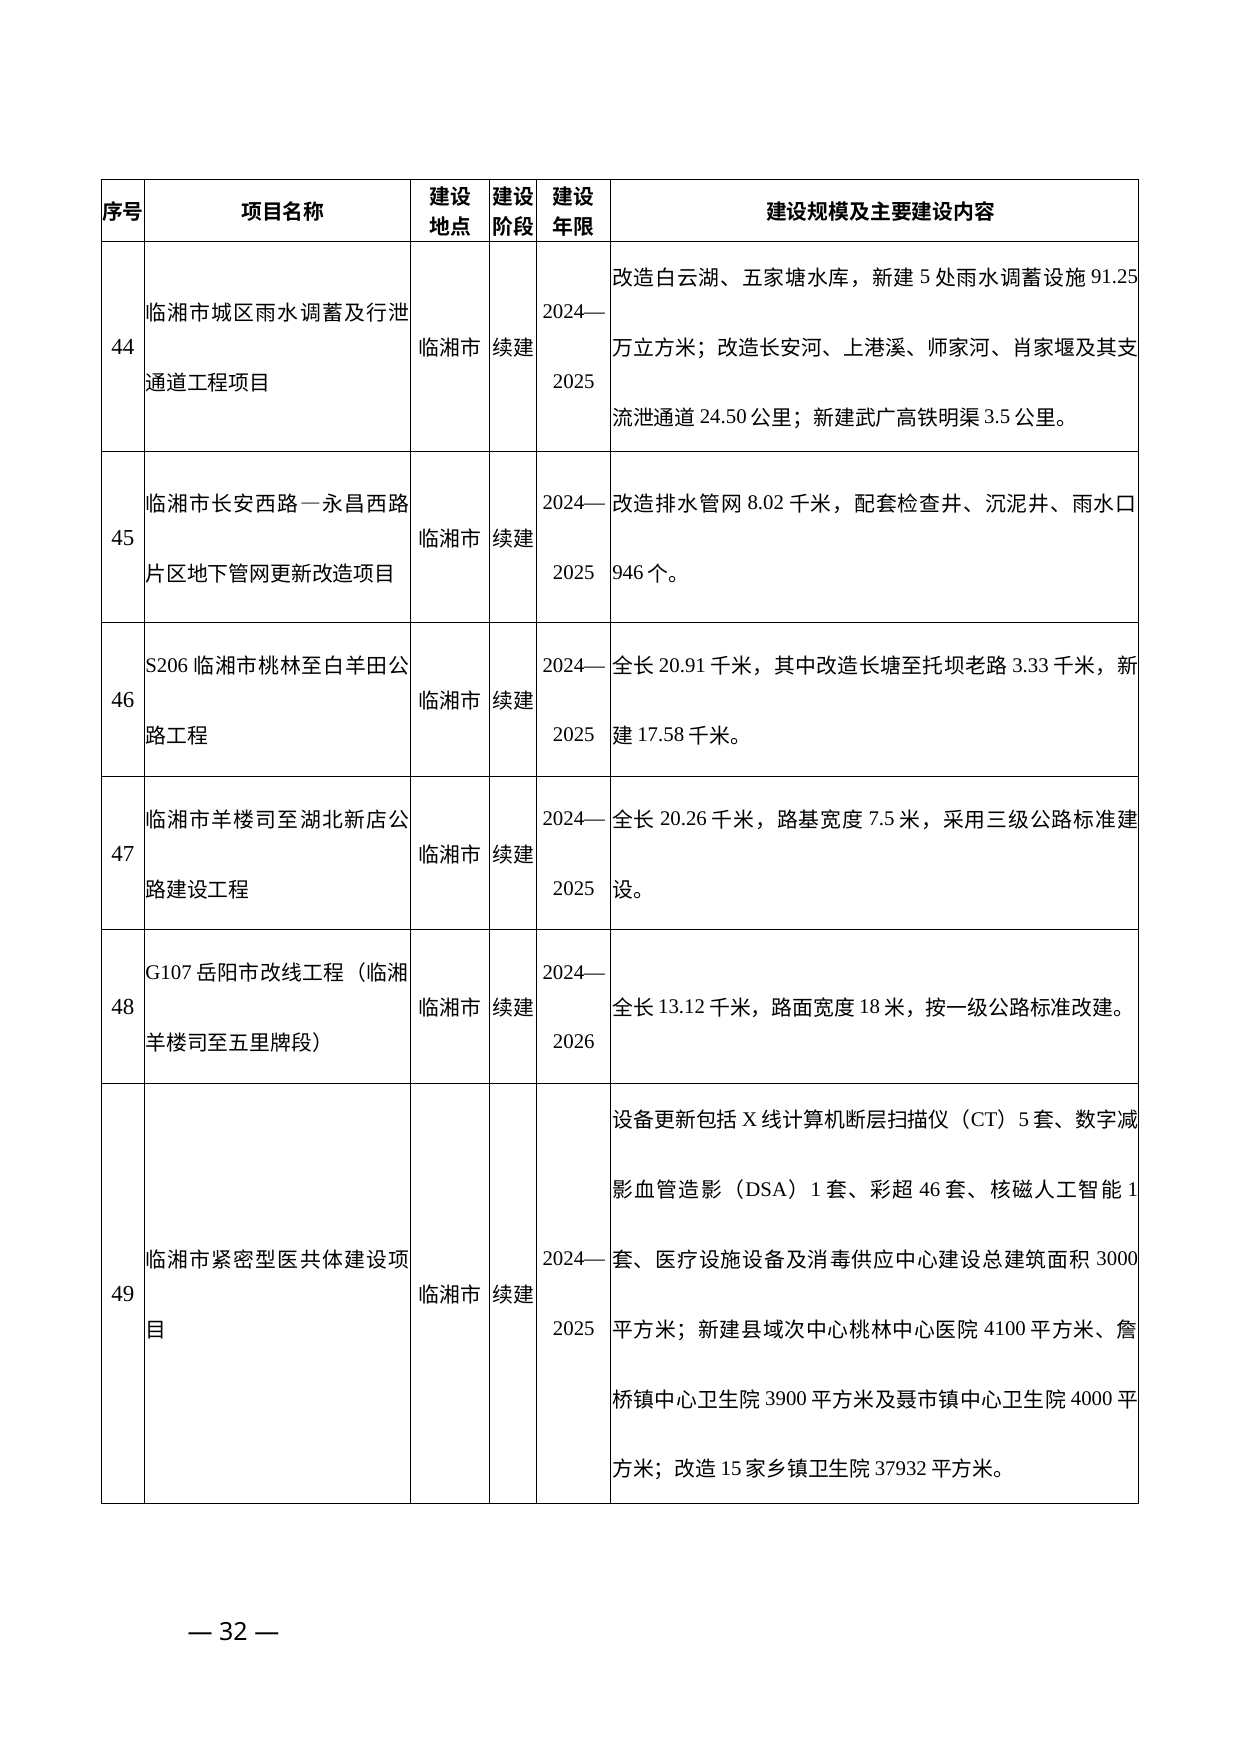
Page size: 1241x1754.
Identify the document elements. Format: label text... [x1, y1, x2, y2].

table_cell 临湘市羊楼司至湖北新店公路建设工程 [145, 777, 410, 929]
table_cell 48 [102, 930, 144, 1083]
table_cell 2024—2025 [537, 777, 610, 929]
table_cell 续建 [490, 242, 536, 451]
table_cell 改造排水管网8.02千米，配套检查井、沉泥井、雨水口946个。 [611, 452, 1138, 622]
table_cell 改造白云湖、五家塘水库，新建5处雨水调蓄设施91.25万立方米；改造长安河、上港溪、师家河、肖家堰及其支流泄通道24.50公里；新建武广高铁明渠3.5公里。 [611, 242, 1138, 451]
table_cell 全长13.12千米，路面宽度18米，按一级公路标准改建。 [611, 930, 1138, 1083]
table_cell 全长20.91千米，其中改造长塘至托坝老路3.33千米，新建17.58千米。 [611, 623, 1138, 776]
table_header 建设规模及主要建设内容 [611, 180, 1138, 241]
table_cell 临湘市紧密型医共体建设项目 [145, 1084, 410, 1503]
table_cell 2024—2025 [537, 242, 610, 451]
table_cell 2024—2026 [537, 930, 610, 1083]
table_cell 47 [102, 777, 144, 929]
table_cell 49 [102, 1084, 144, 1503]
table_cell 续建 [490, 777, 536, 929]
table_cell 续建 [490, 623, 536, 776]
table_cell 2024—2025 [537, 1084, 610, 1503]
table_cell 临湘市 [411, 623, 489, 776]
table_cell 2024—2025 [537, 452, 610, 622]
table_cell 设备更新包括X线计算机断层扫描仪（CT）5套、数字减影血管造影（DSA）1套、彩超46套、核磁人工智能1套、医疗设施设备及消毒供应中心建设总建筑面积3000平方米；新建县域次中心桃林中心医院4100平方米、詹桥镇中心卫生院3900平方米及聂市镇中心卫生院4000平方米；改造15家乡镇卫生院37932平方米。 [611, 1084, 1138, 1503]
table_header 序号 [102, 180, 144, 241]
table_cell 临湘市 [411, 452, 489, 622]
table_cell 全长20.26千米，路基宽度7.5米，采用三级公路标准建设。 [611, 777, 1138, 929]
table_cell 44 [102, 242, 144, 451]
table_cell 续建 [490, 930, 536, 1083]
table_header 建设 地点 [411, 180, 489, 241]
table_cell 续建 [490, 1084, 536, 1503]
table_cell 临湘市城区雨水调蓄及行泄通道工程项目 [145, 242, 410, 451]
table_header 项目名称 [145, 180, 410, 241]
table_cell 临湘市 [411, 777, 489, 929]
table_cell 46 [102, 623, 144, 776]
table_cell 2024—2025 [537, 623, 610, 776]
table_cell 临湘市 [411, 1084, 489, 1503]
table_cell 临湘市 [411, 930, 489, 1083]
table_cell 45 [102, 452, 144, 622]
table_cell S206临湘市桃林至白羊田公路工程 [145, 623, 410, 776]
table_header 建设 年限 [537, 180, 610, 241]
table_cell 临湘市长安西路—永昌西路片区地下管网更新改造项目 [145, 452, 410, 622]
table_cell 续建 [490, 452, 536, 622]
table_cell 临湘市 [411, 242, 489, 451]
table_header 建设 阶段 [490, 180, 536, 241]
table_cell G107岳阳市改线工程（临湘羊楼司至五里牌段） [145, 930, 410, 1083]
